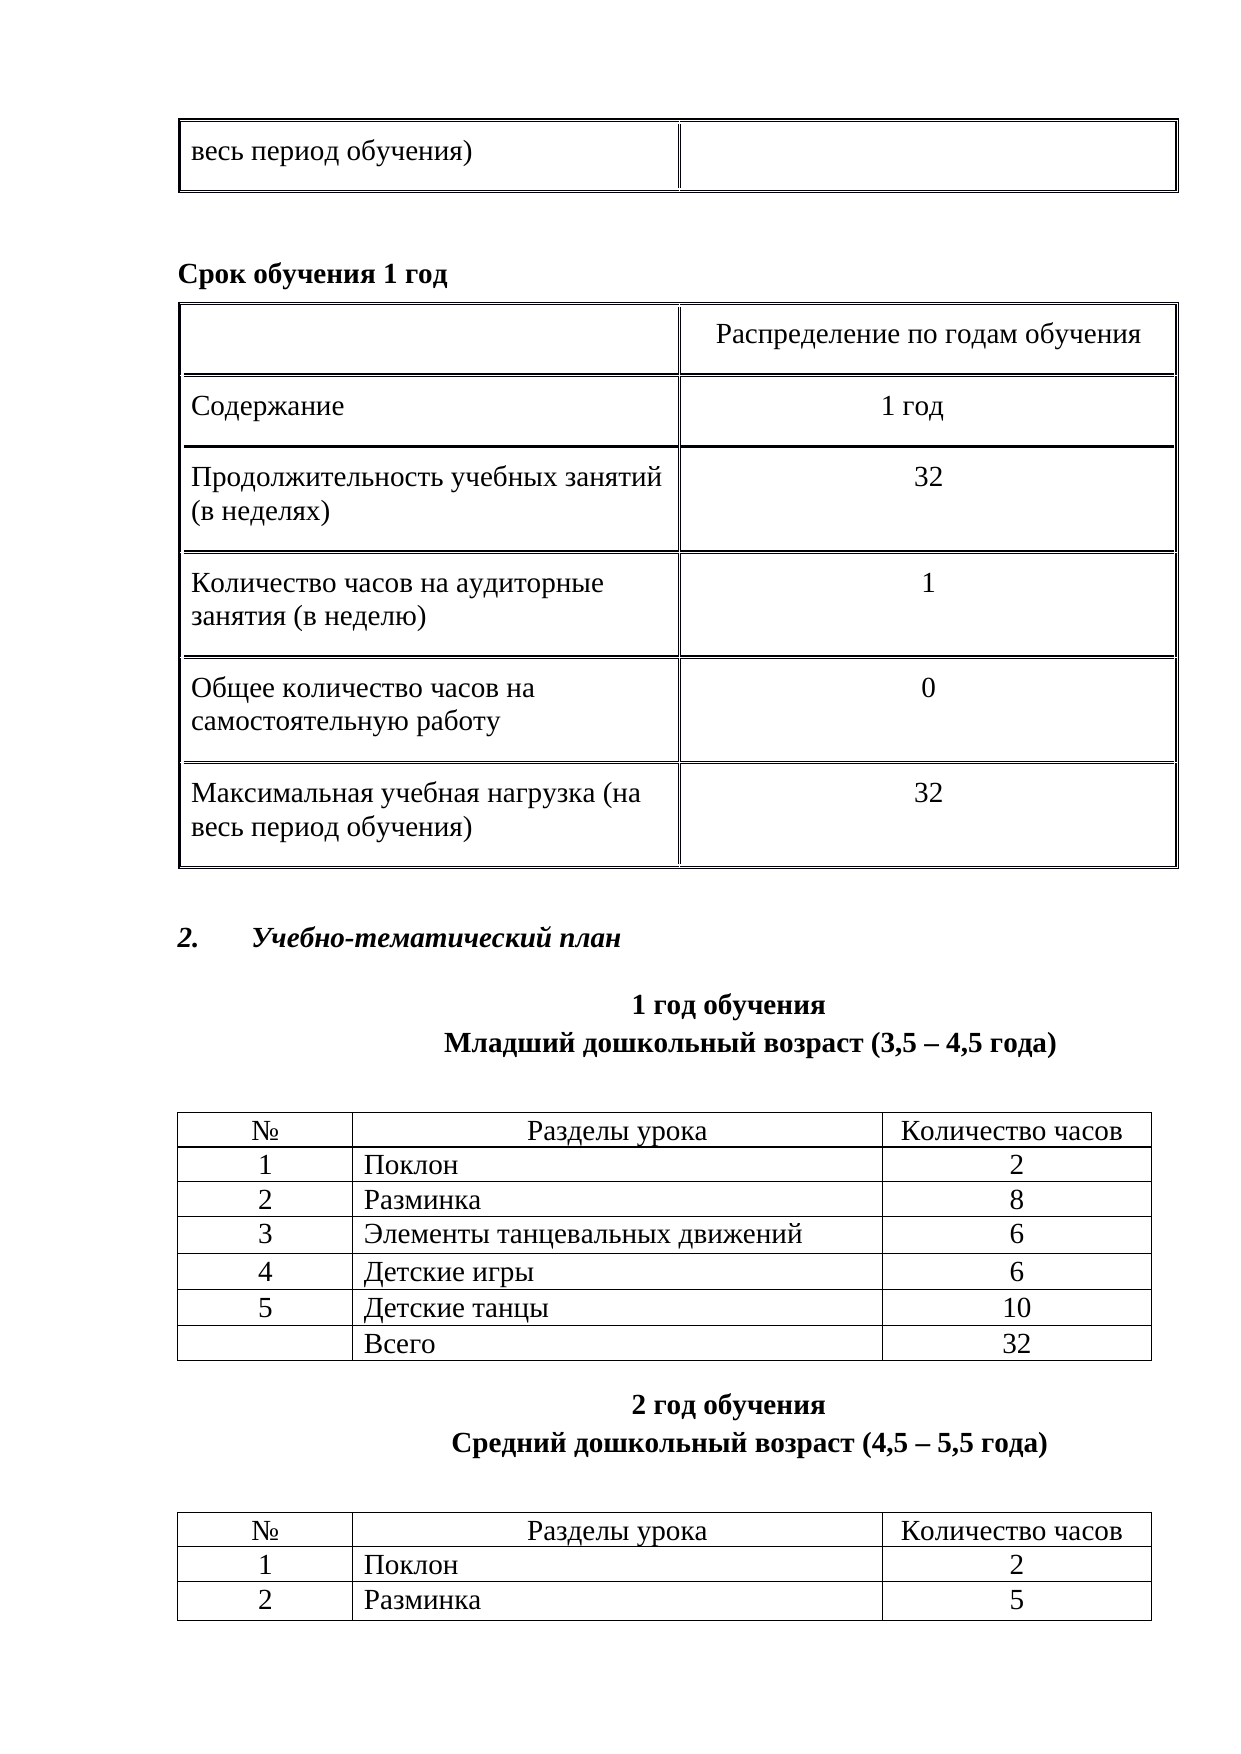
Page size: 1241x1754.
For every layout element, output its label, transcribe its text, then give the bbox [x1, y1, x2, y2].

table_cell 5 [883, 1582, 1151, 1620]
table_cell 1 [681, 550, 1176, 655]
table_cell Общее количество часов на самостоятельную работу [181, 655, 678, 761]
table_header Количество часов [883, 1113, 1151, 1146]
table_cell 6 [883, 1254, 1151, 1289]
table_cell 2 [883, 1547, 1151, 1581]
table_cell 64 [680, 122, 1175, 190]
text Младший дошкольный возраст (3,5 – 4,5 года) [444, 1026, 1152, 1059]
table_header Разделы урока [353, 1513, 882, 1546]
text Средний дошкольный возраст (4,5 – 5,5 года) [444, 1425, 1152, 1459]
table_cell Содержание [181, 373, 678, 445]
table_cell 2 [178, 1582, 352, 1620]
table_cell Разминка [353, 1582, 882, 1620]
table_cell 10 [883, 1290, 1151, 1325]
table_cell 1 [178, 1547, 352, 1581]
table_cell Всего [353, 1326, 882, 1359]
table_cell 5 [178, 1290, 352, 1325]
table_cell Поклон [353, 1547, 882, 1581]
table_cell 4 [178, 1254, 352, 1289]
table_header № [178, 1113, 352, 1146]
table_cell Разминка [353, 1182, 882, 1216]
list Учебно-тематический план [177, 920, 1152, 953]
table_cell 32 [681, 445, 1175, 550]
table_cell Количество часов на аудиторные занятия (в неделю) [181, 550, 678, 655]
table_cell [181, 122, 680, 190]
table_cell Поклон [353, 1148, 882, 1181]
text Срок обучения 1 год [177, 256, 1152, 289]
table_header Разделы урока [353, 1113, 882, 1146]
table_header [181, 305, 680, 373]
table_cell 8 [883, 1182, 1151, 1216]
table_header № [178, 1513, 352, 1546]
table_cell 2 [883, 1148, 1151, 1181]
table_cell 1 [178, 1148, 352, 1181]
table_cell Элементы танцевальных движений [353, 1217, 882, 1253]
table_cell 2 [178, 1182, 352, 1216]
table_cell 0 [681, 655, 1176, 761]
table_cell Продолжительность учебных занятий (в неделях) [181, 445, 678, 550]
table_header Распределение по годам обучения [680, 305, 1175, 373]
table_cell Детские танцы [353, 1290, 882, 1325]
text 2 год обучения [631, 1387, 1152, 1420]
table_cell 6 [883, 1217, 1151, 1253]
table_header Количество часов [883, 1513, 1151, 1546]
table_cell Детские игры [353, 1254, 882, 1289]
table_cell Максимальная учебная нагрузка (на весь период обучения) [180, 761, 680, 866]
table_cell 3 [178, 1217, 352, 1253]
text 1 год обучения [631, 987, 1152, 1021]
table_cell 32 [680, 761, 1177, 866]
table_cell 32 [883, 1326, 1151, 1359]
table_cell 1 год [681, 373, 1176, 445]
table_cell [178, 1326, 352, 1359]
